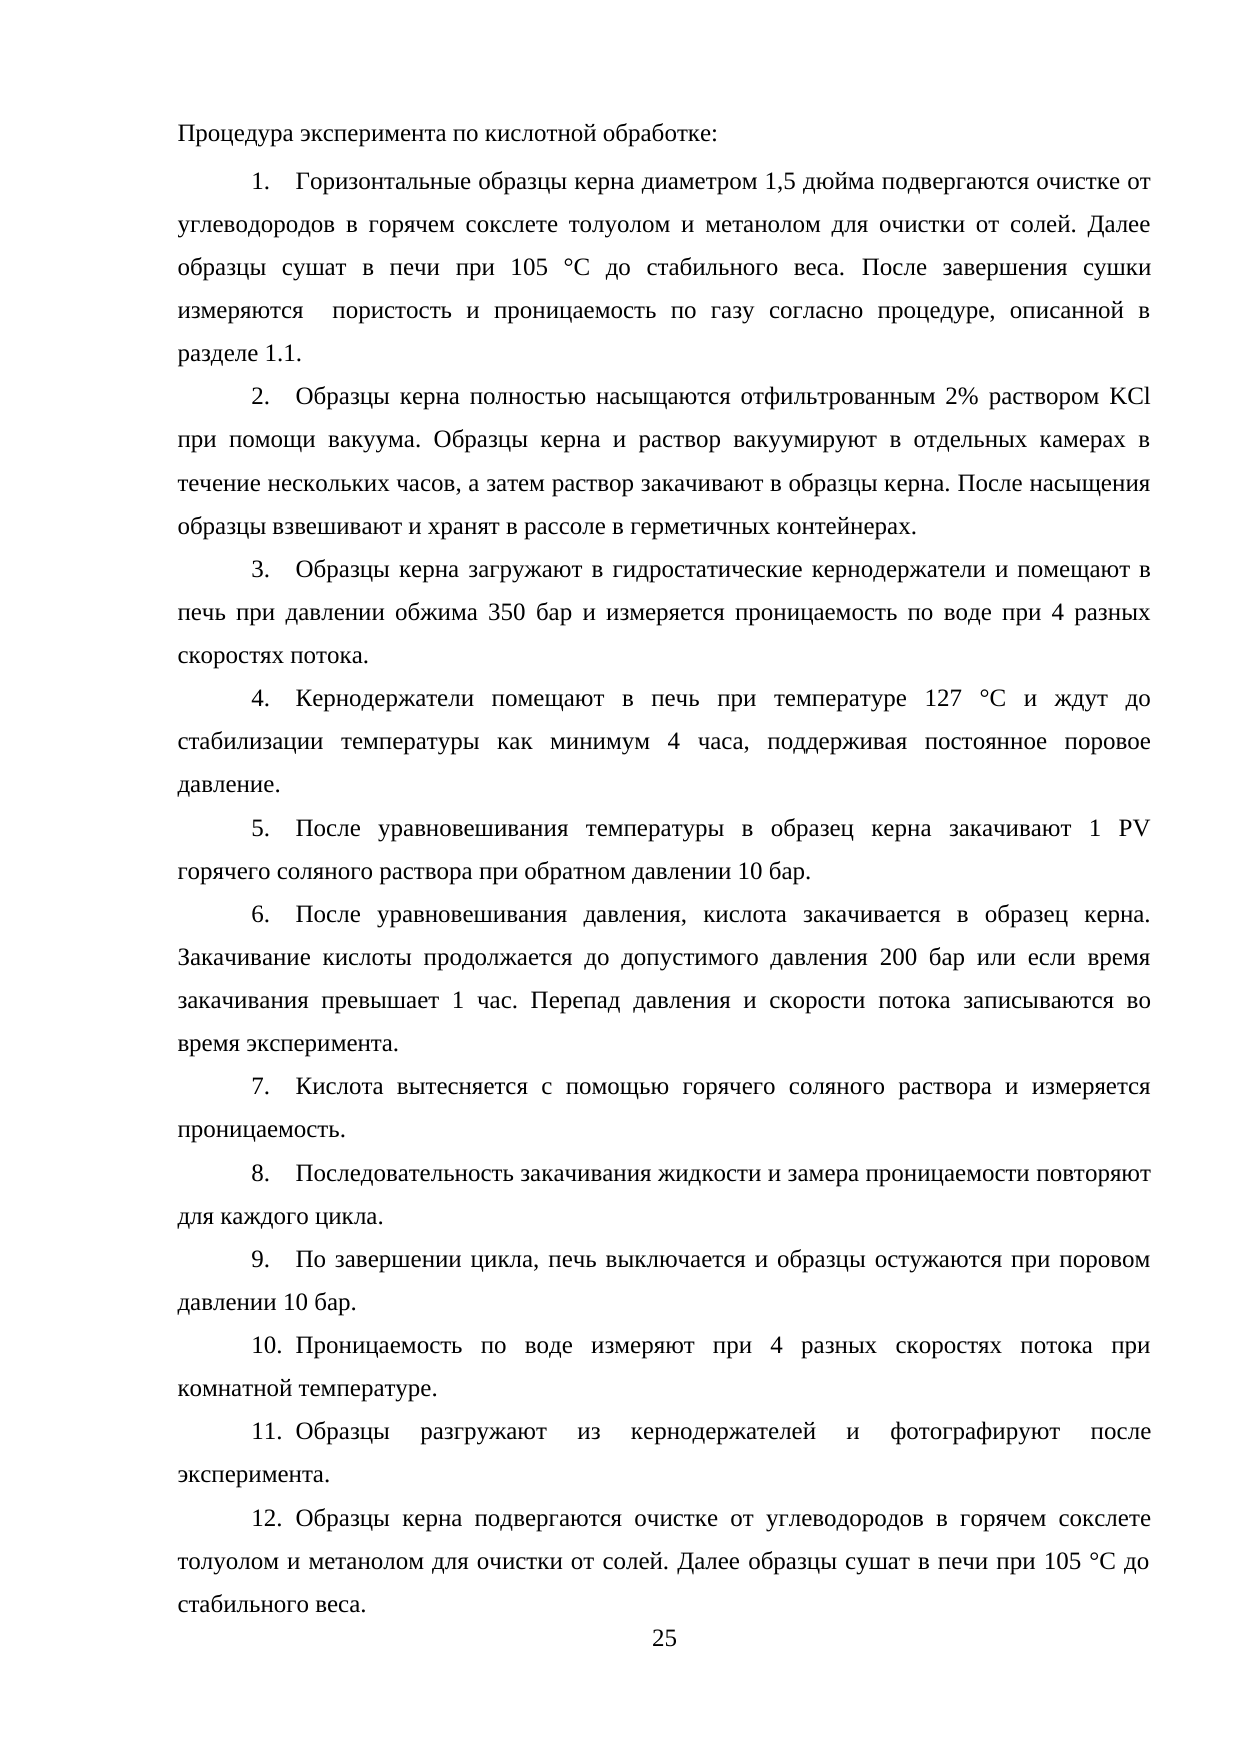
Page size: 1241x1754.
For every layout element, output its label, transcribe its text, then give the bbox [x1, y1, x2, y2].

list Образцы керна подвергаются очистке от углеводородов в горячем сокслете толуолом и метанолом для очистки от солей. Далее образцы сушат в печи при 105 °С до стабильного веса. [177, 1503, 1152, 1618]
list После уравновешивания температуры в образец керна закачивают 1 PV горячего соляного раствора при обратном давлении 10 бар. [177, 813, 1152, 884]
list Горизонтальные образцы керна диаметром 1,5 дюйма подвергаются очистке от углеводородов в горячем сокслете толуолом и метанолом для очистки от солей. Далее образцы сушат в печи при 105 °С до стабильного веса. После завершения сушки измеряются пористость и проницаемость по газу согласно процедуре, описанной в разделе 1.1. [177, 166, 1152, 367]
list После уравновешивания давления, кислота закачивается в образец керна. Закачивание кислоты продолжается до допустимого давления 200 бар или если время закачивания превышает 1 час. Перепад давления и скорости потока записываются во время эксперимента. [177, 899, 1152, 1057]
list Образцы керна полностью насыщаются отфильтрованным 2% раствором KCl при помощи вакуума. Образцы керна и раствор вакуумируют в отдельных камерах в течение нескольких часов, а затем раствор закачивают в образцы керна. После насыщения образцы взвешивают и хранят в рассоле в герметичных контейнерах. [177, 381, 1152, 539]
list Кислота вытесняется с помощью горячего соляного раствора и измеряется проницаемость. [177, 1071, 1152, 1143]
list Образцы керна загружают в гидростатические кернодержатели и помещают в печь при давлении обжима 350 бар и измеряется проницаемость по воде при 4 разных скоростях потока. [177, 554, 1152, 669]
list Последовательность закачивания жидкости и замера проницаемости повторяют для каждого цикла. [177, 1158, 1152, 1229]
list Проницаемость по воде измеряют при 4 разных скоростях потока при комнатной температуре. [177, 1330, 1152, 1402]
list Образцы разгружают из кернодержателей и фотографируют после эксперимента. [177, 1416, 1152, 1488]
text Процедура эксперимента по кислотной обработке: [177, 118, 1152, 147]
list По завершении цикла, печь выключается и образцы остужаются при поровом давлении 10 бар. [177, 1244, 1152, 1316]
list Кернодержатели помещают в печь при температуре 127 °С и ждут до стабилизации температуры как минимум 4 часа, поддерживая постоянное поровое давление. [177, 683, 1152, 798]
